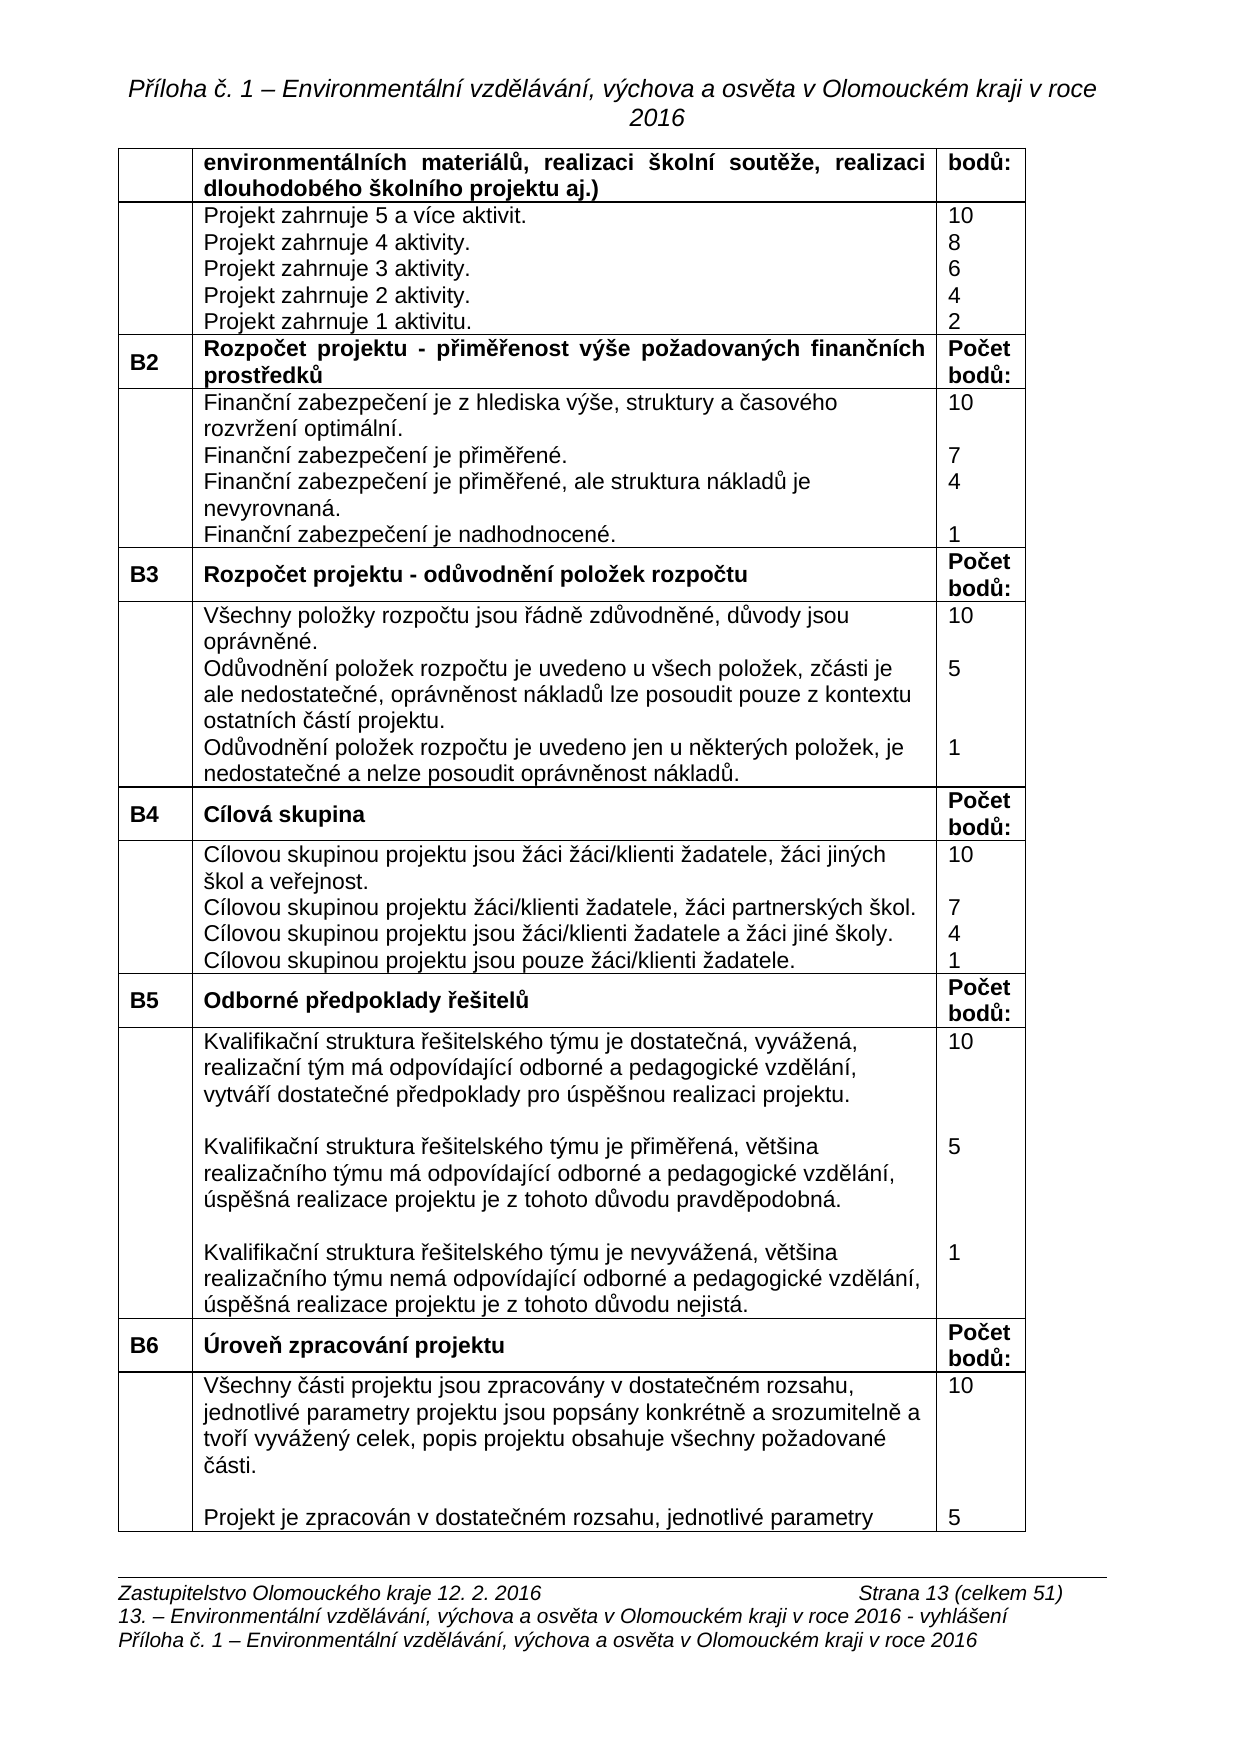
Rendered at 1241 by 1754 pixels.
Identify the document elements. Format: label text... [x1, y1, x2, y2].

table_cell Rozpočet projektu - přiměřenost výše požadovaných finančních prostředků [193, 335, 936, 388]
table_cell Rozpočet projektu - odůvodnění položek rozpočtu [193, 548, 936, 601]
table_cell Odborné předpoklady řešitelů [193, 974, 936, 1027]
table_cell B5 [119, 974, 192, 1027]
table_cell B4 [119, 788, 192, 840]
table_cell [193, 1373, 936, 1531]
table_cell Všechny položky rozpočtu jsou řádně zdůvodněné, důvody jsou oprávněné. Odůvodnění položek rozpočtu je uvedeno u všech položek, zčásti je ale nedostatečné, oprávněnost nákladů lze posoudit pouze z kontextu ostatních částí projektu. Odůvodnění položek rozpočtu je uvedeno jen u některých položek, je nedostatečné a nelze posoudit oprávněnost nákladů. [193, 602, 936, 786]
table_cell Cílová skupina [193, 788, 936, 840]
table_cell 10 5 1 [937, 1373, 1025, 1531]
table_cell Počet bodů: [937, 974, 1025, 1027]
table_cell Kvalifikační struktura řešitelského týmu je dostatečná, vyvážená, realizační tým má odpovídající odborné a pedagogické vzdělání, vytváří dostatečné předpoklady pro úspěšnou realizaci projektu. Kvalifikační struktura řešitelského týmu je přiměřená, většina realizačního týmu má odpovídající odborné a pedagogické vzdělání, úspěšná realizace projektu je z tohoto důvodu pravděpodobná. Kvalifikační struktura řešitelského týmu je nevyvážená, většina realizačního týmu nemá odpovídající odborné a pedagogické vzdělání, úspěšná realizace projektu je z tohoto důvodu nejistá. [193, 1028, 936, 1318]
table_cell 10 8 6 4 2 [937, 203, 1025, 334]
table_cell 10 5 1 [937, 602, 1025, 786]
table_cell Projekt zahrnuje 5 a více aktivit. Projekt zahrnuje 4 aktivity. Projekt zahrnuje 3 aktivity. Projekt zahrnuje 2 aktivity. Projekt zahrnuje 1 aktivitu. [193, 203, 936, 334]
table_cell [119, 1373, 192, 1531]
table_cell [119, 203, 192, 334]
table_cell Počet bodů: [937, 149, 1025, 201]
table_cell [193, 149, 936, 201]
table_cell 10 5 1 [937, 1028, 1025, 1318]
table_cell [119, 841, 192, 973]
table_cell Počet bodů: [937, 335, 1025, 388]
table_cell [119, 389, 192, 547]
table_cell [119, 602, 192, 786]
table_cell Počet bodů: [937, 1319, 1025, 1371]
table_cell Úroveň zpracování projektu [193, 1319, 936, 1371]
table_cell Cílovou skupinou projektu jsou žáci žáci/klienti žadatele, žáci jiných škol a veřejnost. Cílovou skupinou projektu žáci/klienti žadatele, žáci partnerských škol. Cílovou skupinou projektu jsou žáci/klienti žadatele a žáci jiné školy. Cílovou skupinou projektu jsou pouze žáci/klienti žadatele. [193, 841, 936, 973]
table_cell 10 7 4 1 [937, 389, 1025, 547]
table_cell B1 [119, 149, 192, 201]
table_cell Počet bodů: [937, 548, 1025, 601]
table_cell 10 7 4 1 [937, 841, 1025, 973]
table_cell Finanční zabezpečení je z hlediska výše, struktury a časového rozvržení optimální. Finanční zabezpečení je přiměřené. Finanční zabezpečení je přiměřené, ale struktura nákladů je nevyrovnaná. Finanční zabezpečení je nadhodnocené. [193, 389, 936, 547]
table_cell B3 [119, 548, 192, 601]
table_cell Počet bodů: [937, 788, 1025, 840]
table_cell [119, 1028, 192, 1318]
table_cell B6 [119, 1319, 192, 1371]
table_cell B2 [119, 335, 192, 388]
